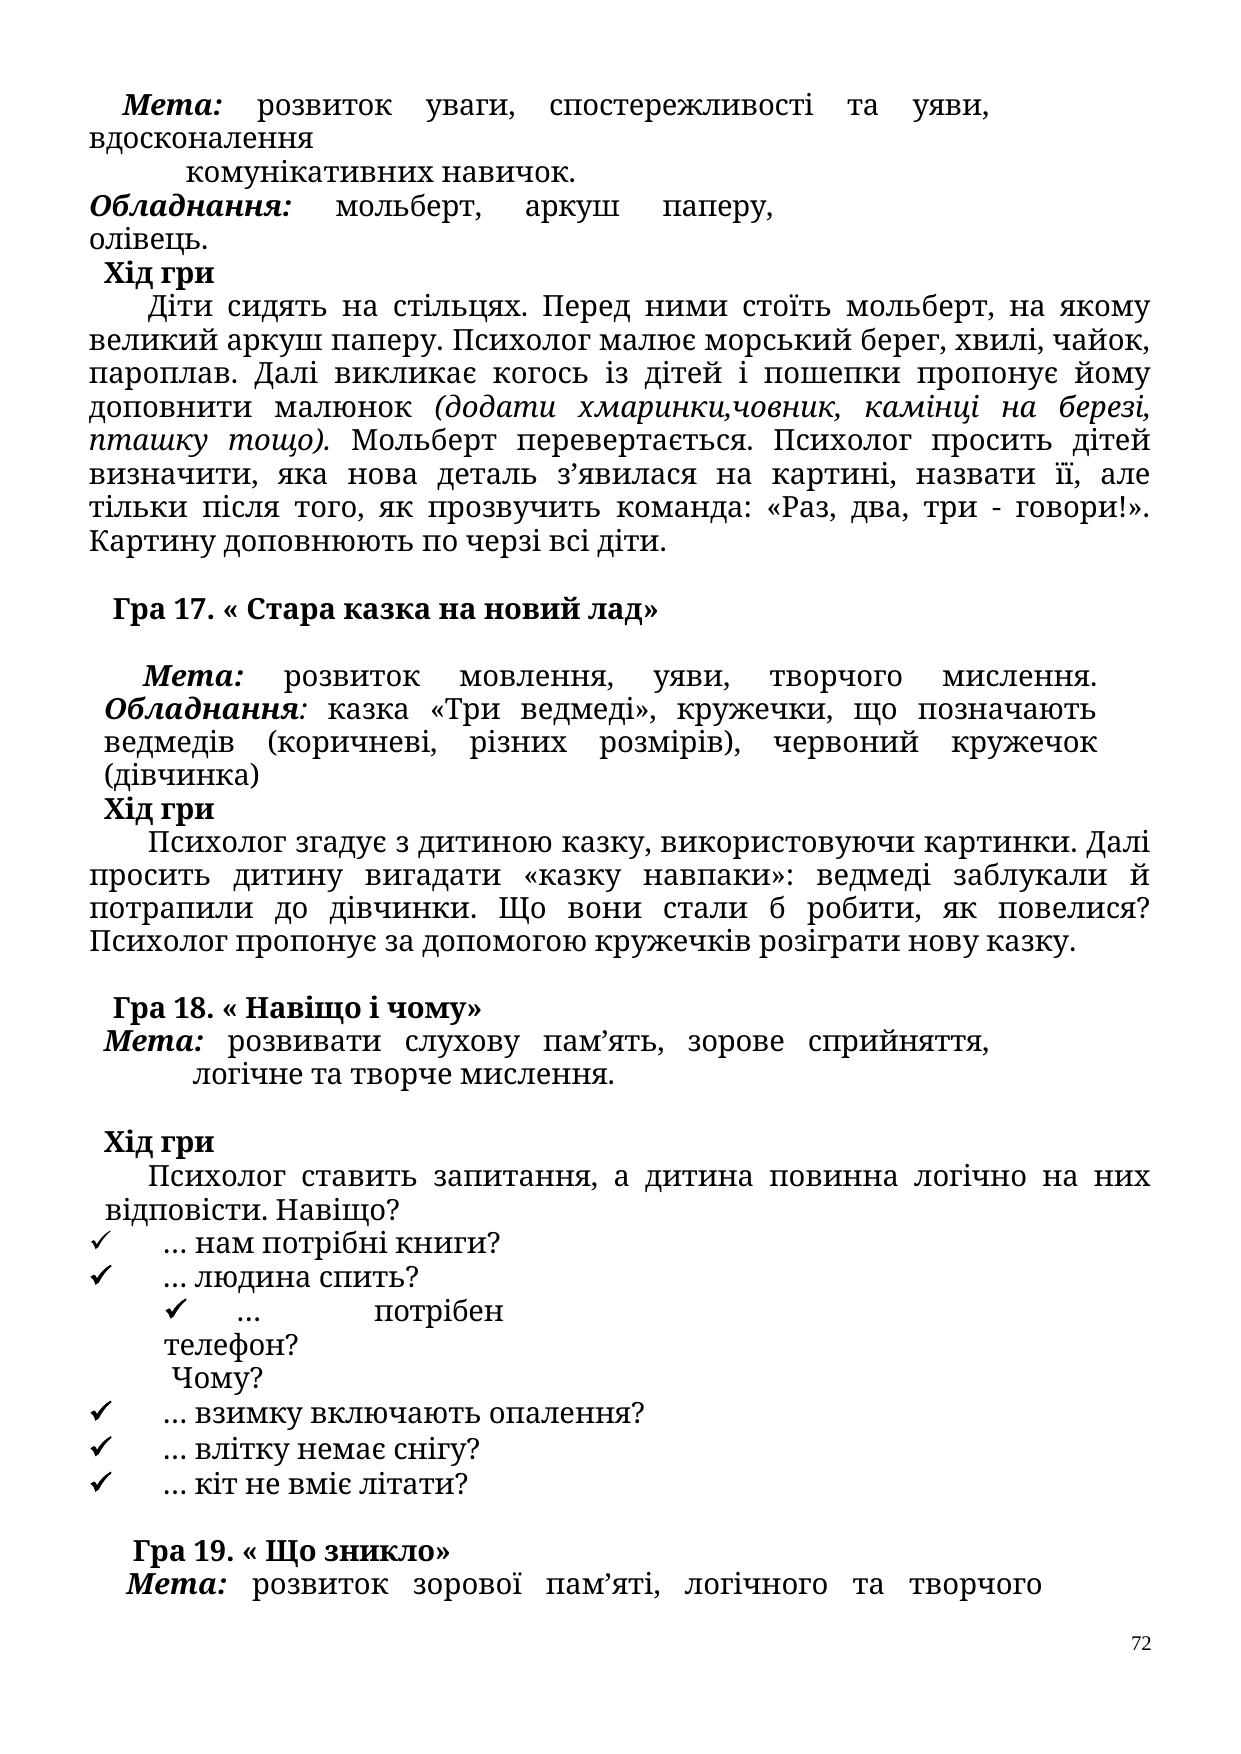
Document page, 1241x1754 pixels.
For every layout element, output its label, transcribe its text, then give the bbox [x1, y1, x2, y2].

text Мета: розвиток уваги, спостережливості та уяви, вдосконалення [89, 89, 989, 156]
text Мета: розвивати слухову пам’ять, зорове сприйняття, логічне та творче мислення. [104, 1025, 989, 1091]
text Хід гри [104, 256, 1152, 290]
list … влітку немає снігу? [89, 1431, 1152, 1466]
list … взимку включають опалення? [89, 1395, 1152, 1431]
text Гра 17. « Стара казка на новий лад» [104, 593, 1098, 626]
list … кіт не вміє літати? [89, 1466, 1152, 1502]
text Гра 19. « Що зникло» [133, 1535, 1152, 1568]
text Діти сидять на стільцях. Перед ними стоїть мольберт, на якому великий аркуш паперу. Психолог малює морський берег, хвилі, чайок, пароплав. Далі викликає когось із дітей і пошепки пропонує йому доповнити малюнок (додати хмаринки,човник, камінці на березі, пташку тощо). Мольберт перевертається. Психолог просить дітей визначити, яка нова деталь з’явилася на картині, назвати її, але тільки після того, як прозвучить команда: «Раз, два, три - говори!». Картину доповнюють по черзі всі діти. [89, 290, 1152, 558]
text Хід гри [104, 1125, 1152, 1159]
text Хід гри [104, 793, 1152, 826]
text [126, 1568, 1043, 1601]
text Обладнання: мольберт, аркуш паперу, олівець. [89, 189, 773, 256]
text Психолог згадує з дитиною казку, використовуючи картинки. Далі просить дитину вигадати «казку навпаки»: ведмеді заблукали й потрапили до дівчинки. Що вони стали б робити, як повелися? Психолог пропонує за допомогою кружечків розіграти нову казку. [89, 826, 1151, 958]
list … нам потрібні книги? [89, 1227, 1152, 1261]
text Психолог ставить запитання, а дитина повинна логічно на них відповісти. Навіщо? [105, 1159, 1152, 1227]
list Чому? [164, 1362, 503, 1395]
text Гра 18. « Навіщо і чому» [113, 992, 1152, 1025]
text Мета: розвиток мовлення, уяви, творчого мислення. Обладнання: казка «Три ведмеді», кружечки, що позначають ведмедів (коричневі, різних розмірів), червоний кружечок (дівчинка) [104, 660, 1098, 792]
list … людина спить? [89, 1261, 1152, 1295]
list … потрібен телефон? [164, 1295, 503, 1362]
text комунікативних навичок. [106, 156, 773, 189]
